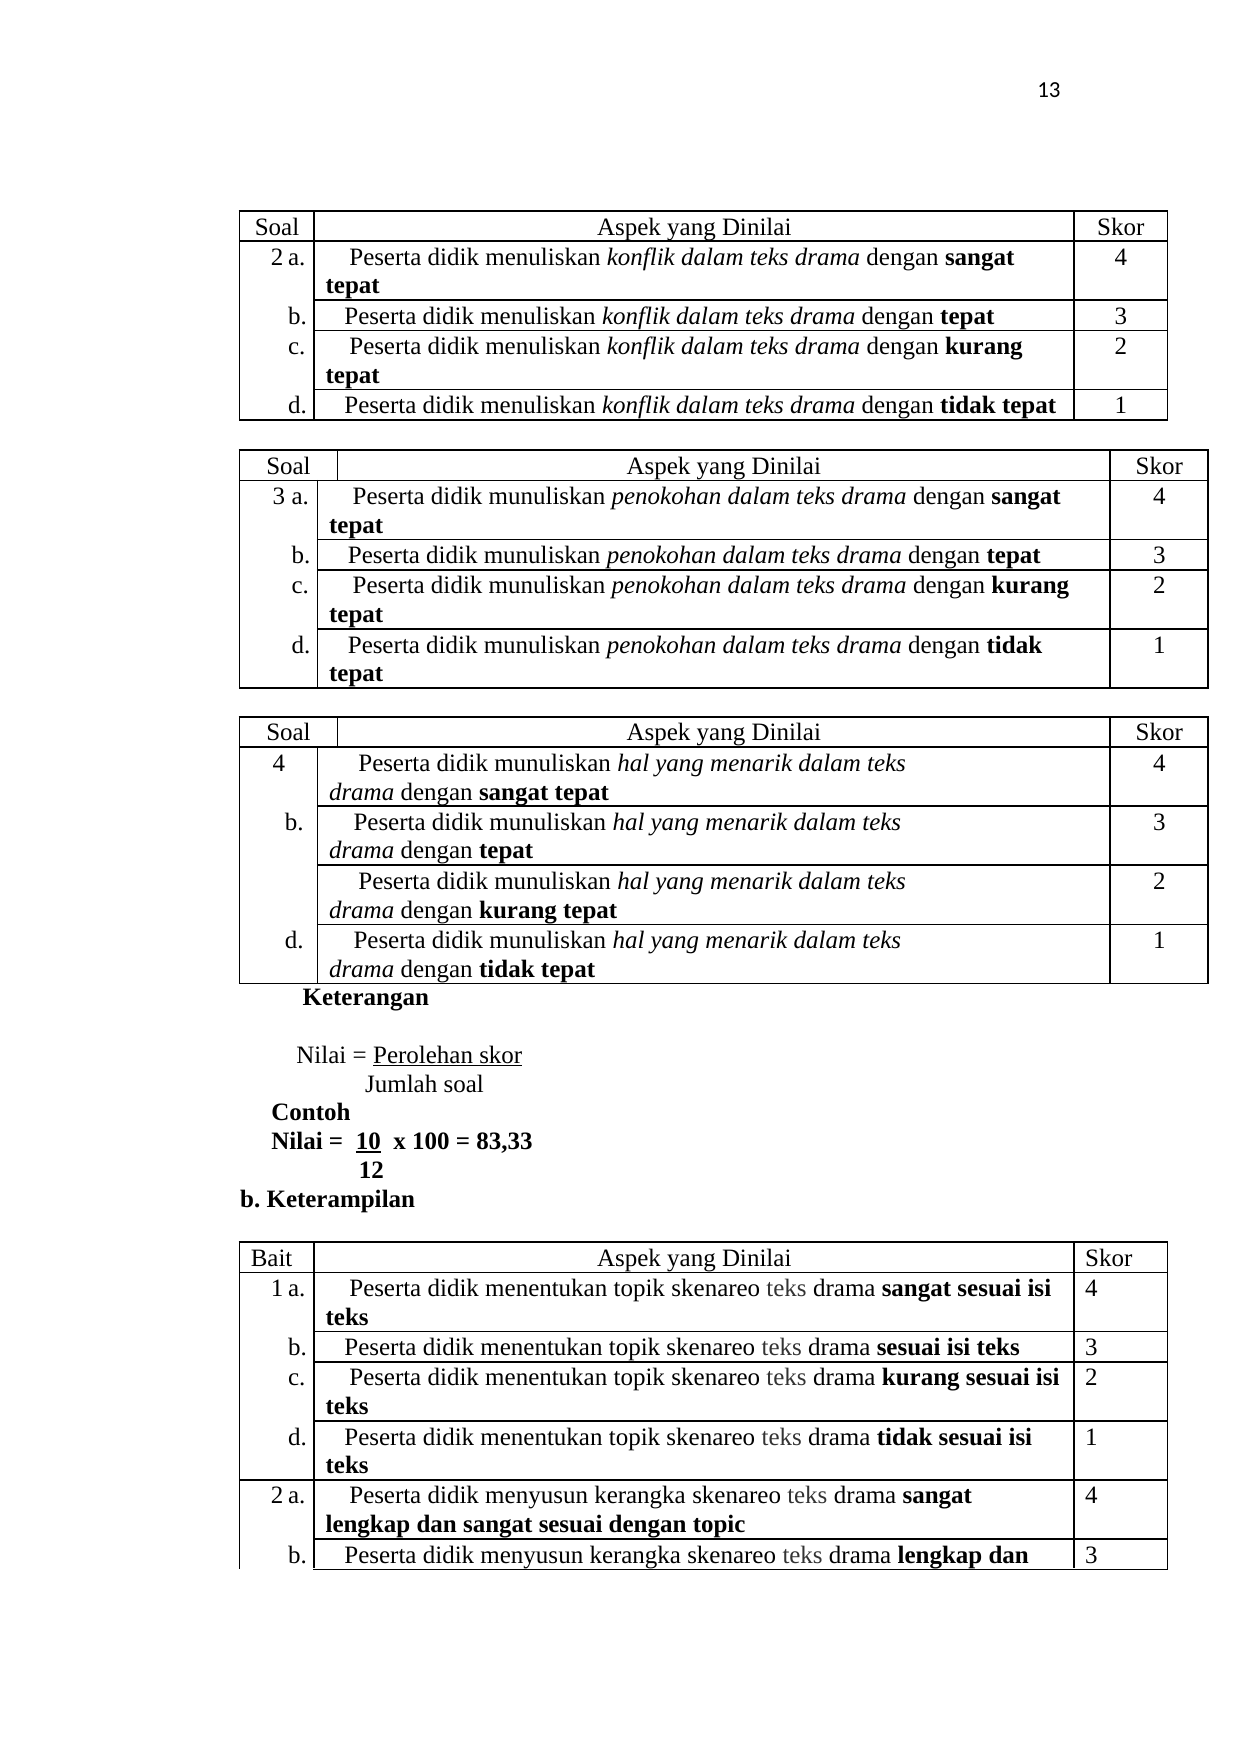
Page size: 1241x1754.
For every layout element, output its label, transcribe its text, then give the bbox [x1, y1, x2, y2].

table_cell d. Peserta didik munuliskan penokohan dalam teks drama dengan tidak tepat [318, 630, 1109, 687]
table_cell 4 [240, 748, 317, 982]
table_cell c. Peserta didik munuliskan penokohan dalam teks drama dengan kurang tepat [318, 571, 1109, 628]
table_cell d. Peserta didik menentukan topik skenareo teks drama tidak sesuai isi teks [315, 1422, 1073, 1479]
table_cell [315, 1540, 1073, 1568]
text Jumlah soal [240, 1069, 1060, 1097]
table_header Bait [240, 1243, 313, 1272]
text Keterangan [240, 984, 1060, 1011]
text Nilai = Perolehan skor [240, 1040, 1060, 1069]
table_cell d. Peserta didik menuliskan konflik dalam teks drama dengan tidak tepat [315, 390, 1073, 419]
table_cell 4 [1111, 481, 1207, 539]
text Contoh Nilai = 10 x 100 = 83,33 [240, 1097, 1060, 1155]
text 12 [240, 1155, 1060, 1184]
table_cell 2 [240, 1481, 313, 1538]
table_header Skor [1111, 451, 1207, 480]
table_header Soal [240, 451, 337, 480]
table_cell 1 [1111, 925, 1207, 982]
table_header Skor [1075, 212, 1167, 240]
table_cell a. Peserta didik munuliskan hal yang menarik dalam teks drama dengan sangat tepat [318, 748, 1109, 805]
table_cell c. Peserta didik menuliskan konflik dalam teks drama dengan kurang tepat [315, 331, 1073, 389]
table_cell b. Peserta didik munuliskan penokohan dalam teks drama dengan tepat [318, 540, 1109, 569]
table_cell 2 [1075, 331, 1167, 389]
table_cell 1 [240, 1273, 313, 1479]
table_header Aspek yang Dinilai [338, 718, 1109, 746]
table_cell 1 [1075, 390, 1167, 419]
table_cell 4 [1075, 1481, 1167, 1538]
table_cell d. Peserta didik munuliskan hal yang menarik dalam teks drama dengan tidak tepat [318, 925, 1109, 982]
table_cell c. Peserta didik munuliskan hal yang menarik dalam teks drama dengan kurang tepat [318, 866, 1109, 923]
table_cell 1 [1075, 1422, 1167, 1479]
table_cell c. Peserta didik menentukan topik skenareo teks drama kurang sesuai isi teks [315, 1363, 1073, 1420]
table_cell b. Peserta didik munuliskan hal yang menarik dalam teks drama dengan tepat [318, 807, 1109, 864]
table_cell a. Peserta didik menentukan topik skenareo teks drama sangat sesuai isi teks [315, 1273, 1073, 1331]
table_cell 4 [1075, 242, 1167, 299]
table_cell 2 [1075, 1363, 1167, 1420]
table_cell 2 [1111, 571, 1207, 628]
table_header Aspek yang Dinilai [338, 451, 1109, 480]
table_cell 3 [1111, 540, 1207, 569]
table_cell 4 [1075, 1273, 1167, 1331]
table_cell 1 [1111, 630, 1207, 687]
table_cell b. Peserta didik menentukan topik skenareo teks drama sesuai isi teks [315, 1332, 1073, 1361]
table_header Skor [1075, 1243, 1167, 1272]
table_header Aspek yang Dinilai [315, 1243, 1073, 1272]
table_cell b. Peserta didik menuliskan konflik dalam teks drama dengan tepat [315, 301, 1073, 330]
table_header Skor [1111, 718, 1207, 746]
table_cell 2 [240, 242, 313, 419]
table_header Aspek yang Dinilai [315, 212, 1073, 240]
table_cell [240, 1538, 313, 1568]
table_cell 4 [1111, 748, 1207, 805]
table_cell 3 [1075, 301, 1167, 330]
table_cell 3 [1075, 1332, 1167, 1361]
table_cell 2 [1111, 866, 1207, 923]
table_cell 3 [240, 481, 317, 687]
table_cell a. Peserta didik munuliskan penokohan dalam teks drama dengan sangat tepat [318, 481, 1109, 539]
table_header Soal [240, 212, 313, 240]
table_cell 3 [1075, 1540, 1167, 1568]
table_cell 3 [1111, 807, 1207, 864]
table_cell a. Peserta didik menuliskan konflik dalam teks drama dengan sangat tepat [315, 242, 1073, 299]
text b. Keterampilan [240, 1184, 1060, 1212]
table_header Soal [240, 718, 337, 746]
table_cell a. Peserta didik menyusun kerangka skenareo teks drama sangat lengkap dan sangat sesuai dengan topic [315, 1481, 1073, 1538]
